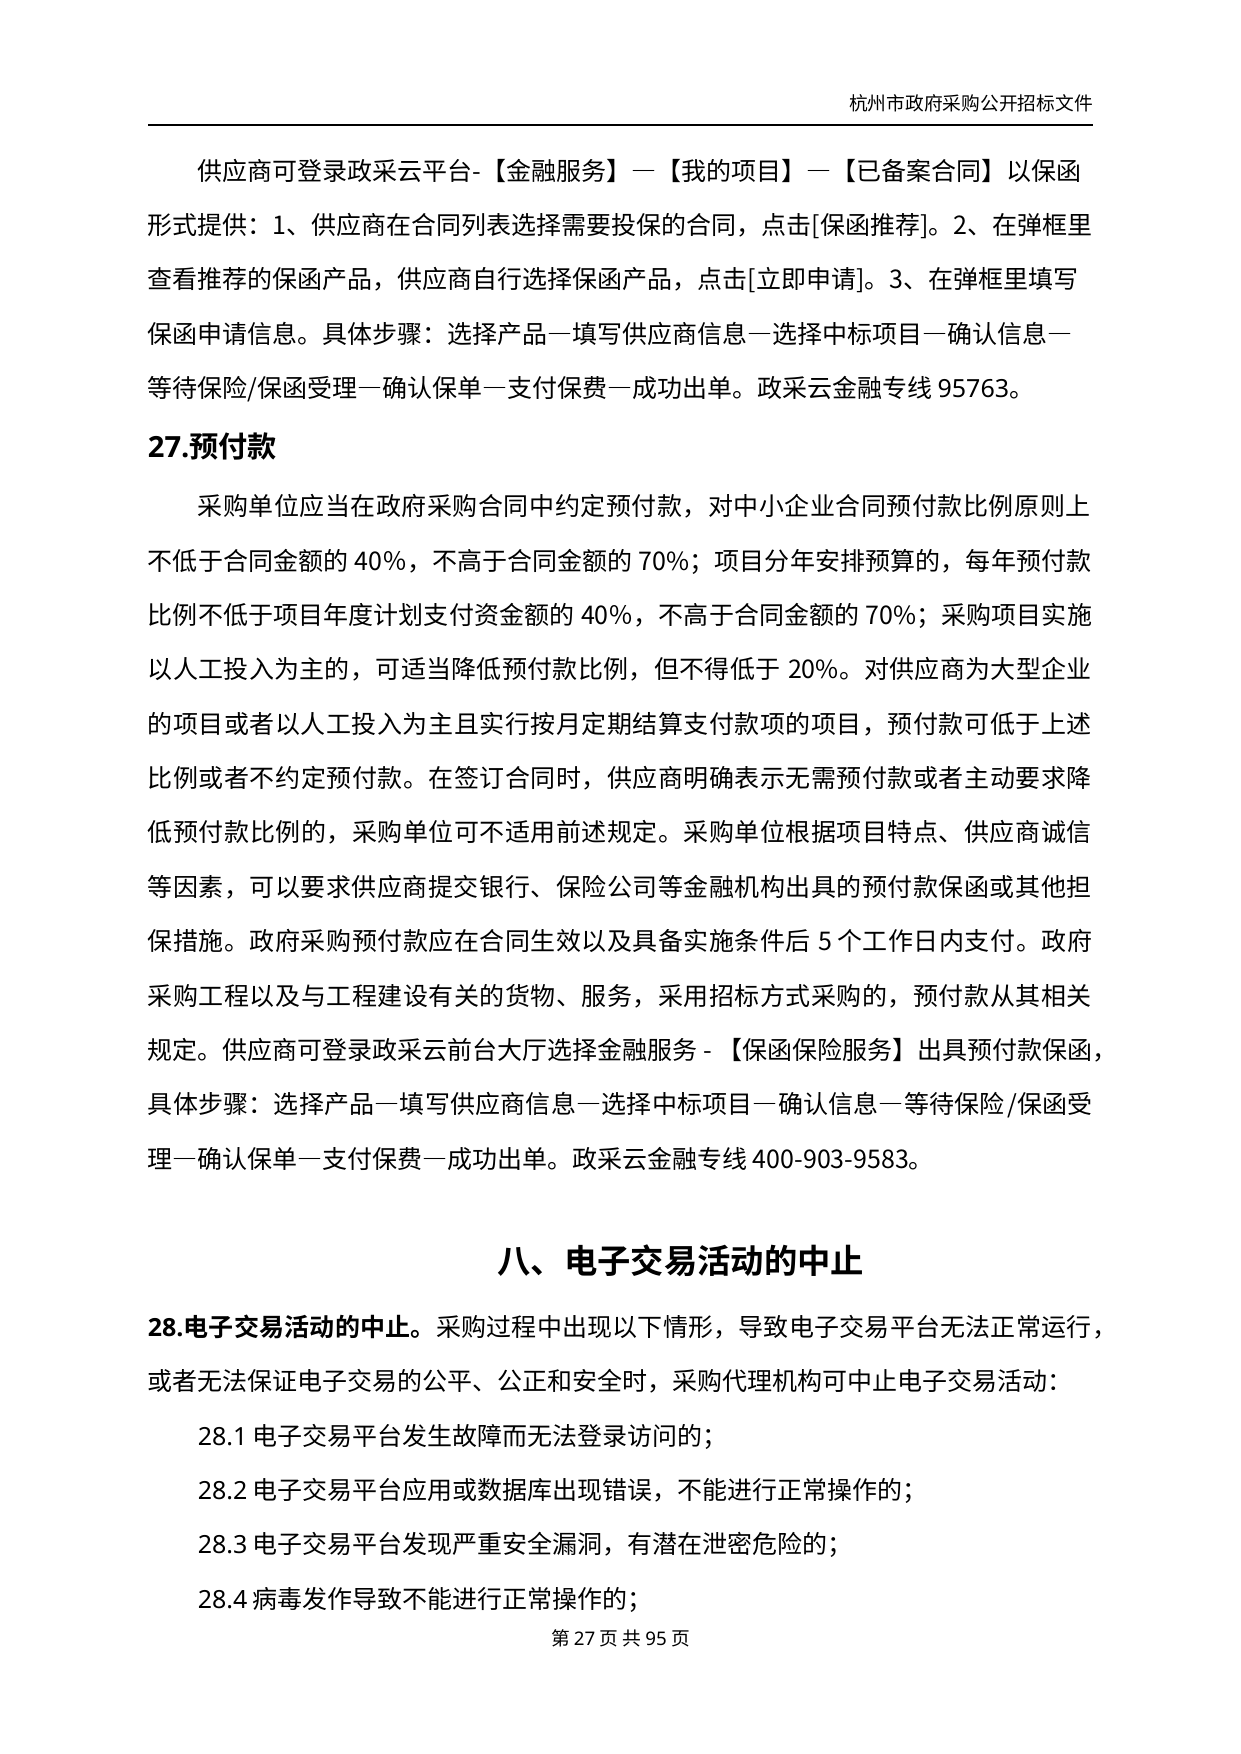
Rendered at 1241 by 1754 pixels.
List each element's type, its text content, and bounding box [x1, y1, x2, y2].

text 28.2电子交易平台应用或数据库出现错误，不能进行正常操作的； [148, 1471, 1093, 1507]
text 28.1电子交易平台发生故障而无法登录访问的； [148, 1416, 1093, 1452]
text 八、电子交易活动的中止 [148, 1235, 1093, 1283]
text 28.电子交易活动的中止。采购过程中出现以下情形，导致电子交易平台无法正常运行，或者无法保证电子交易的公平、公正和安全时，采购代理机构可中止电子交易活动： [148, 1307, 1093, 1398]
subtitle 供应商可登录政采云平台-【金融服务】—【我的项目】—【已备案合同】以保函形式提供：1、供应商在合同列表选择需要投保的合同，点击[保函推荐]。2、在弹框里查看推荐的保函产品，供应商自行选择保函产品，点击[立即申请]。3、在弹框里填写保函申请信息。具体步骤：选择产品—填写供应商信息—选择中标项目—确认信息—等待保险/保函受理—确认保单—支付保费—成功出单。政采云金融专线95763。 [148, 151, 1093, 405]
text 采购单位应当在政府采购合同中约定预付款，对中小企业合同预付款比例原则上不低于合同金额的40％，不高于合同金额的70%；项目分年安排预算的，每年预付款比例不低于项目年度计划支付资金额的40％，不高于合同金额的70%；采购项目实施以人工投入为主的，可适当降低预付款比例，但不得低于20%。对供应商为大型企业的项目或者以人工投入为主且实行按月定期结算支付款项的项目，预付款可低于上述比例或者不约定预付款。在签订合同时，供应商明确表示无需预付款或者主动要求降低预付款比例的，采购单位可不适用前述规定。采购单位根据项目特点、供应商诚信等因素，可以要求供应商提交银行、保险公司等金融机构出具的预付款保函或其他担保措施。政府采购预付款应在合同生效以及具备实施条件后5个工作日内支付。政府采购工程以及与工程建设有关的货物、服务，采用招标方式采购的，预付款从其相关规定。供应商可登录政采云前台大厅选择金融服务 - 【保函保险服务】出具预付款保函，具体步骤：选择产品—填写供应商信息—选择中标项目—确认信息—等待保险/保函受理—确认保单—支付保费—成功出单。政采云金融专线400-903-9583。 [148, 487, 1093, 1175]
text 28.3电子交易平台发现严重安全漏洞，有潜在泄密危险的； [148, 1525, 1093, 1561]
text 28.4病毒发作导致不能进行正常操作的； [148, 1579, 1093, 1616]
text 27.预付款 [148, 423, 1093, 466]
